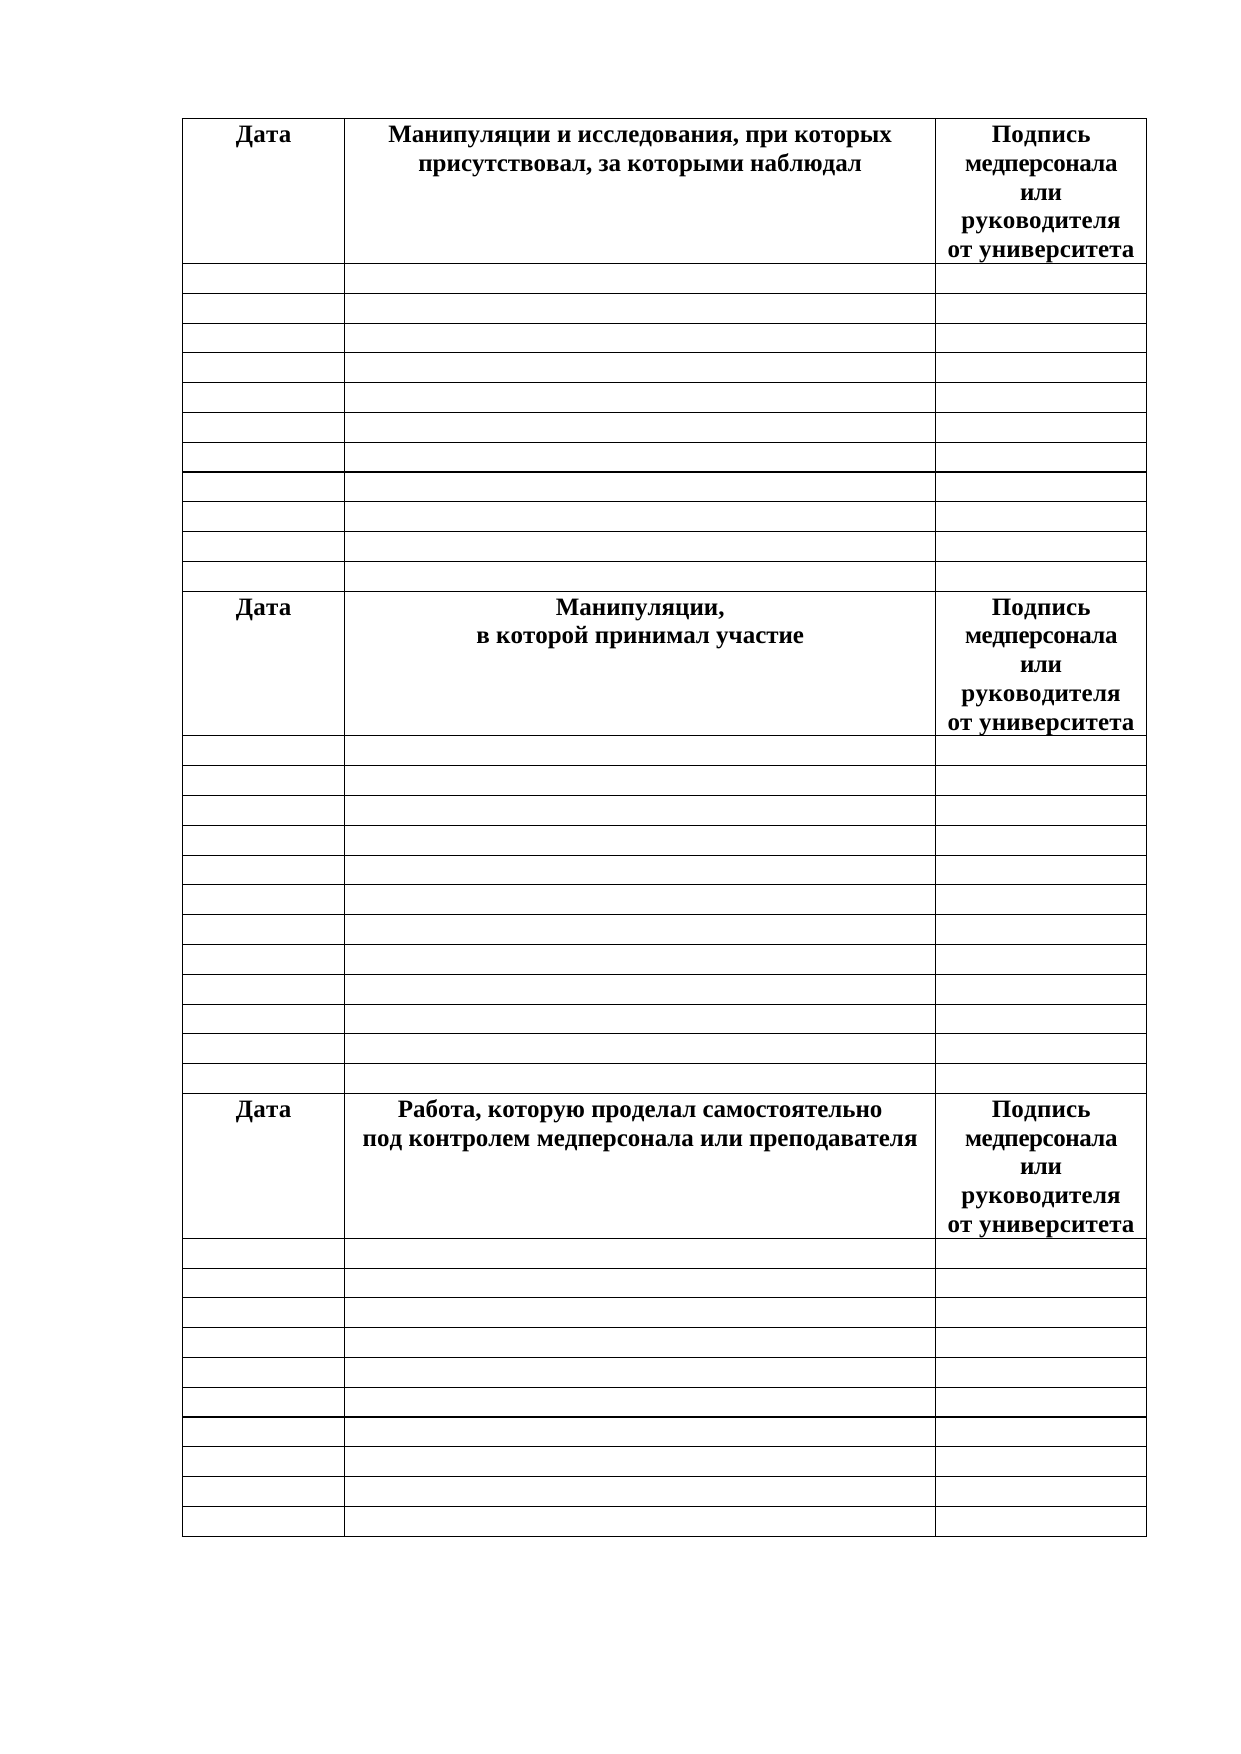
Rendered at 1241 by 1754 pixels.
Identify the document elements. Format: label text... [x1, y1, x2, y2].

table_cell [936, 473, 1146, 501]
table_cell [183, 796, 344, 825]
table_cell [345, 353, 935, 382]
table_cell [936, 1034, 1146, 1063]
table_cell [936, 1298, 1146, 1327]
table_cell [345, 1005, 935, 1033]
table_cell [345, 1477, 935, 1506]
table_cell [345, 324, 935, 352]
table_cell [936, 264, 1146, 293]
table_cell Манипуляции, в которой принимал участие [345, 592, 935, 735]
table_cell [183, 1328, 344, 1357]
table_cell [183, 915, 344, 944]
table_cell [345, 885, 935, 914]
table_cell [936, 1507, 1146, 1536]
table_cell [183, 502, 344, 531]
table_cell [345, 264, 935, 293]
table_cell [183, 443, 344, 471]
table_cell [183, 975, 344, 1003]
table_cell [345, 1064, 935, 1093]
table_cell [936, 945, 1146, 974]
table_cell [183, 1507, 344, 1536]
table_cell Подпись медперсонала или руководителя от университета [936, 1094, 1146, 1238]
table_cell [345, 796, 935, 825]
table_cell [936, 353, 1146, 382]
table_cell [345, 1328, 935, 1357]
table_cell [183, 1298, 344, 1327]
table_cell [345, 1298, 935, 1327]
table_cell [183, 324, 344, 352]
table_cell [936, 1388, 1146, 1416]
table_cell [936, 383, 1146, 412]
table_cell [183, 264, 344, 293]
table_cell [345, 473, 935, 501]
table_cell [936, 562, 1146, 591]
table_cell [936, 975, 1146, 1003]
table_cell [345, 915, 935, 944]
table_cell [345, 1269, 935, 1297]
table_cell [345, 1388, 935, 1416]
table_cell [183, 945, 344, 974]
table_cell [183, 353, 344, 382]
table_cell [183, 1269, 344, 1297]
table_cell [183, 1005, 344, 1033]
table_cell Подпись медперсонала или руководителя от университета [936, 592, 1146, 735]
table_cell [183, 1064, 344, 1093]
table_cell [936, 502, 1146, 531]
table_header Манипуляции и исследования, при которых присутствовал, за которыми наблюдал [345, 119, 935, 263]
table_cell [936, 1064, 1146, 1093]
table_cell [936, 1328, 1146, 1357]
table_cell Дата [183, 592, 344, 735]
table_cell [345, 736, 935, 765]
table_cell [345, 1447, 935, 1476]
table_cell [936, 1005, 1146, 1033]
table_cell [345, 443, 935, 471]
table_cell [183, 532, 344, 561]
table_cell [345, 826, 935, 854]
table_cell [183, 294, 344, 322]
table_cell [936, 532, 1146, 561]
table_cell [345, 1239, 935, 1267]
table_cell [936, 856, 1146, 884]
table_header Подпись медперсонала или руководителя от университета [936, 119, 1146, 263]
table_cell [183, 383, 344, 412]
table_cell [345, 1034, 935, 1063]
table_cell [183, 1418, 344, 1446]
table_cell [183, 1239, 344, 1267]
table_cell [345, 1418, 935, 1446]
table_cell [345, 945, 935, 974]
table_cell [183, 1477, 344, 1506]
table_cell [345, 766, 935, 795]
table_cell [345, 856, 935, 884]
table_cell [936, 1447, 1146, 1476]
table_header Дата [183, 119, 344, 263]
table_cell [936, 736, 1146, 765]
table_cell [183, 1358, 344, 1387]
table_cell [936, 915, 1146, 944]
table_cell [345, 562, 935, 591]
table_cell [183, 736, 344, 765]
table_cell [936, 826, 1146, 854]
table_cell [345, 975, 935, 1003]
table_cell [183, 413, 344, 442]
table_cell [183, 562, 344, 591]
table_cell [183, 1447, 344, 1476]
table_cell [345, 413, 935, 442]
table_cell [183, 826, 344, 854]
table_cell [183, 1034, 344, 1063]
table_cell [183, 1388, 344, 1416]
table_cell [345, 1507, 935, 1536]
table_cell [183, 473, 344, 501]
table_cell [936, 1358, 1146, 1387]
table_cell [345, 294, 935, 322]
table_cell Дата [183, 1094, 344, 1238]
table_cell [345, 532, 935, 561]
table_cell Работа, которую проделал самостоятельно под контролем медперсонала или преподавателя [345, 1094, 935, 1238]
table_cell [936, 796, 1146, 825]
table_cell [936, 1418, 1146, 1446]
table_cell [936, 413, 1146, 442]
table_cell [345, 383, 935, 412]
table_cell [936, 1239, 1146, 1267]
table_cell [936, 443, 1146, 471]
table_cell [936, 885, 1146, 914]
table_cell [936, 766, 1146, 795]
table_cell [936, 1477, 1146, 1506]
table_cell [936, 324, 1146, 352]
table_cell [183, 856, 344, 884]
table_cell [345, 502, 935, 531]
table_cell [183, 766, 344, 795]
table_cell [936, 1269, 1146, 1297]
table_cell [936, 294, 1146, 322]
table_cell [345, 1358, 935, 1387]
table_cell [183, 885, 344, 914]
